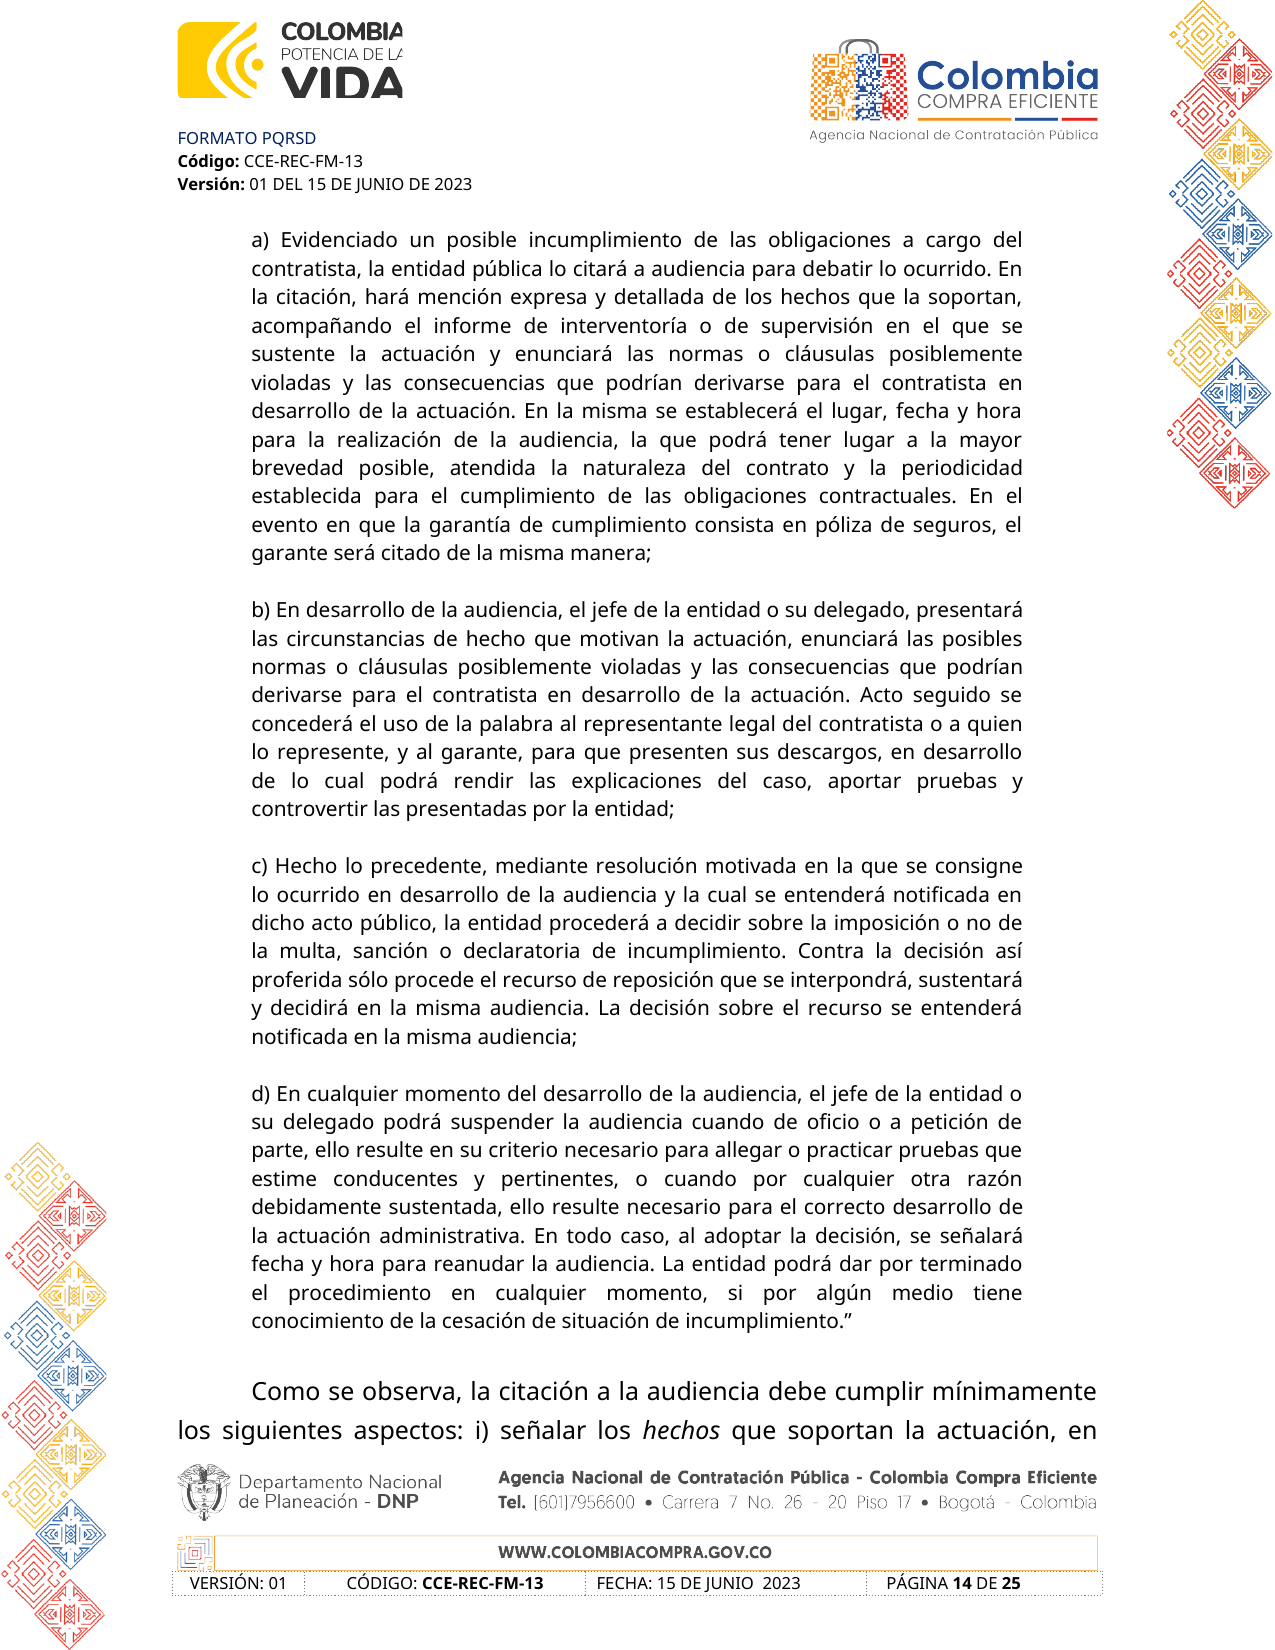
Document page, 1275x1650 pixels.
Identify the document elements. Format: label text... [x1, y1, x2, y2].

picture [0, 1141, 106, 1648]
picture [809, 39, 1098, 143]
list a) Evidenciado un posible incumplimiento de las obligaciones a cargo del contratista, la entidad pública lo citará a audiencia para debatir lo ocurrido. En la citación, hará mención expresa y detallada de los hechos que la soportan, acompañando el informe de interventoría o de supervisión en el que se sustente la actuación y enunciará las normas o cláusulas posiblemente violadas y las consecuencias que podrían derivarse para el contratista en desarrollo de la actuación. En la misma se establecerá el lugar, fecha y hora para la realización de la audiencia, la que podrá tener lugar a la mayor brevedad posible, atendida la naturaleza del contrato y la periodicidad establecida para el cumplimiento de las obligaciones contractuales. En el evento en que la garantía de cumplimiento consista en póliza de seguros, el garante será citado de la misma manera; [251, 226, 1024, 567]
picture [1165, 0, 1272, 506]
list d) En cualquier momento del desarrollo de la audiencia, el jefe de la entidad o su delegado podrá suspender la audiencia cuando de oficio o a petición de parte, ello resulte en su criterio necesario para allegar o practicar pruebas que estime conducentes y pertinentes, o cuando por cualquier otra razón debidamente sustentada, ello resulte necesario para el correcto desarrollo de la actuación administrativa. En todo caso, al adoptar la decisión, se señalará fecha y hora para reanudar la audiencia. La entidad podrá dar por terminado el procedimiento en cualquier momento, si por algún medio tiene conocimiento de la cesación de situación de incumplimiento.” [251, 1079, 1024, 1335]
picture [177, 1464, 1098, 1571]
list c) Hecho lo precedente, mediante resolución motivada en la que se consigne lo ocurrido en desarrollo de la audiencia y la cual se entenderá notificada en dicho acto público, la entidad procederá a decidir sobre la imposición o no de la multa, sanción o declaratoria de incumplimiento. Contra la decisión así proferida sólo procede el recurso de reposición que se interpondrá, sustentará y decidirá en la misma audiencia. La decisión sobre el recurso se entenderá notificada en la misma audiencia; [251, 851, 1024, 1050]
picture [177, 22, 402, 98]
list b) En desarrollo de la audiencia, el jefe de la entidad o su delegado, presentará las circunstancias de hecho que motivan la actuación, enunciará las posibles normas o cláusulas posiblemente violadas y las consecuencias que podrían derivarse para el contratista en desarrollo de la actuación. Acto seguido se concederá el uso de la palabra al representante legal del contratista o a quien lo represente, y al garante, para que presenten sus descargos, en desarrollo de lo cual podrá rendir las explicaciones del caso, aportar pruebas y controvertir las presentadas por la entidad; [251, 595, 1024, 823]
